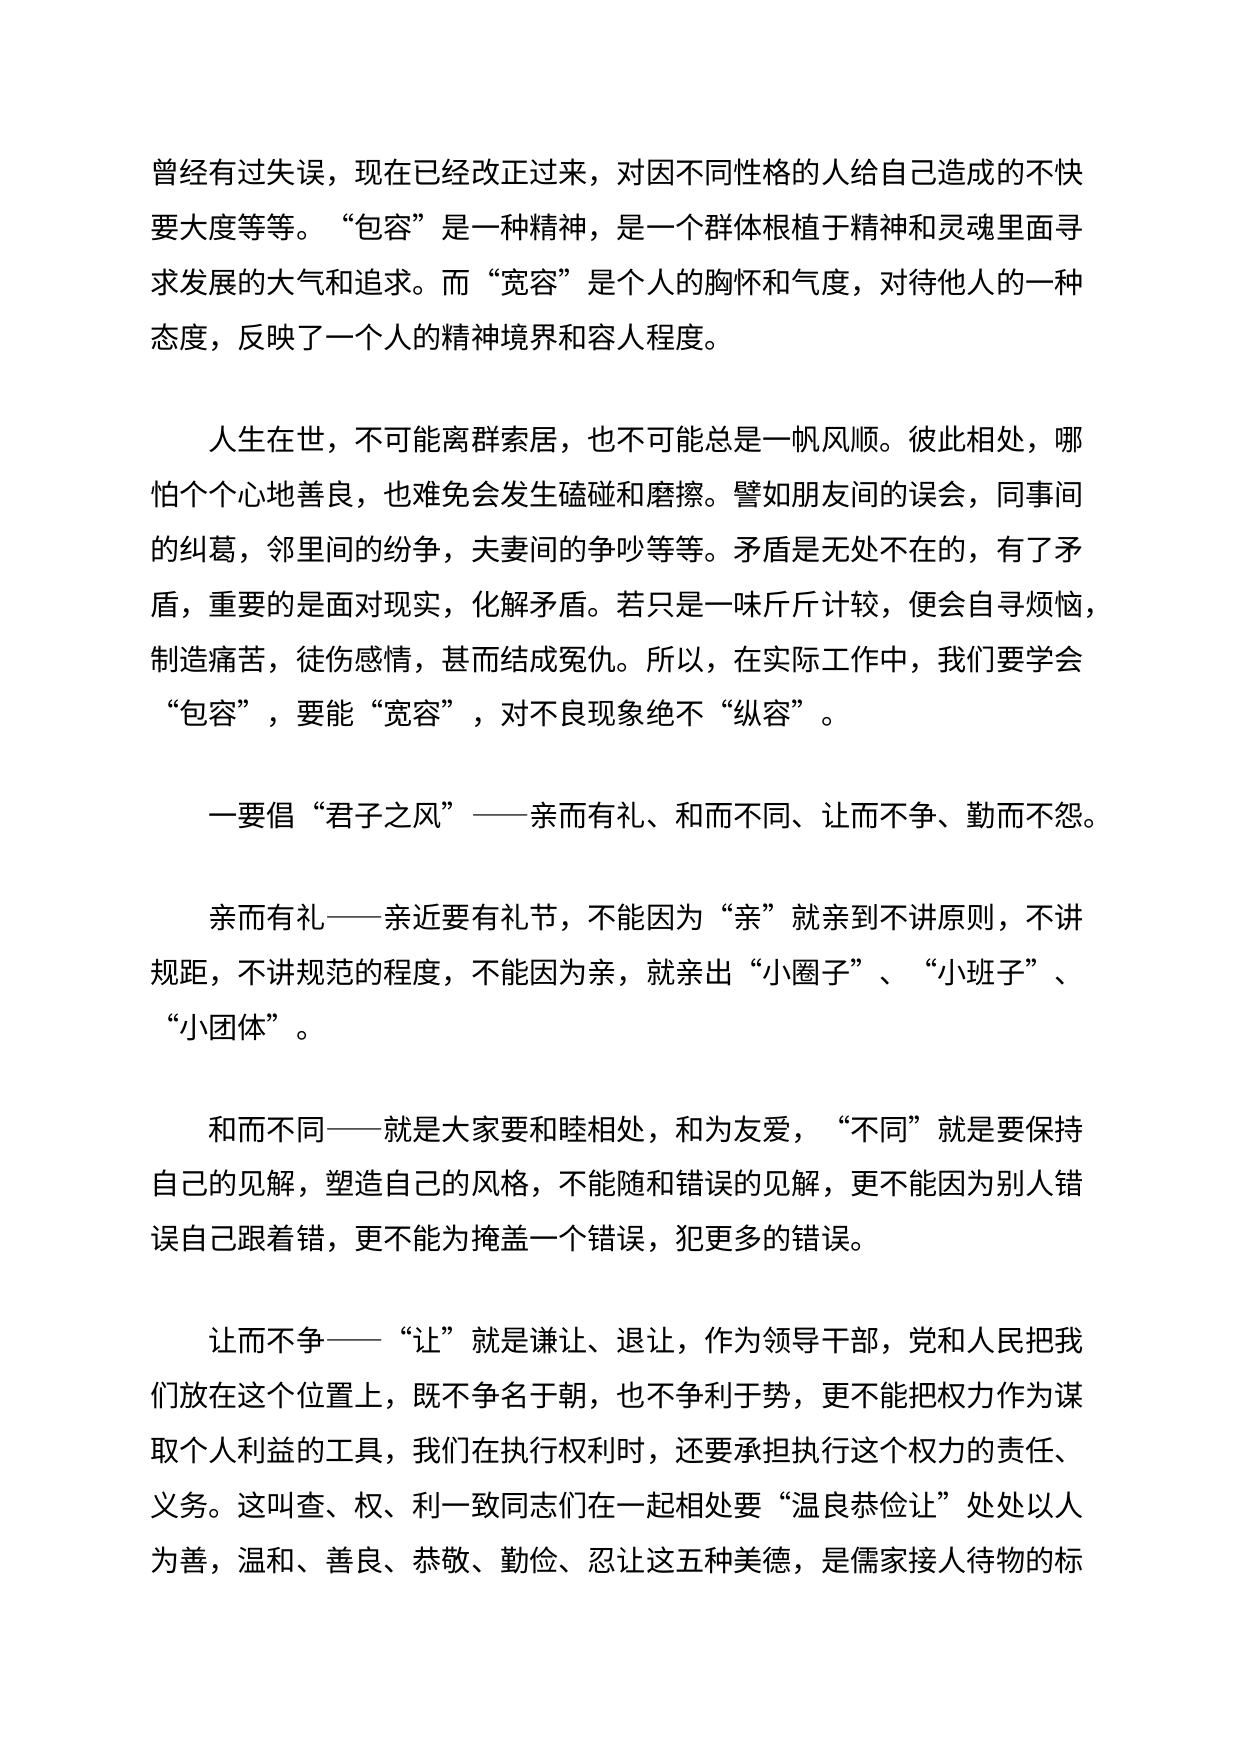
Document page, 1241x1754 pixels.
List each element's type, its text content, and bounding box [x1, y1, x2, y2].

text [150, 150, 1090, 357]
text 亲而有礼——亲近要有礼节，不能因为“亲”就亲到不讲原则，不讲规距，不讲规范的程度，不能因为亲，就亲出“小圈子”、“小班子”、“小团体”。 [150, 894, 1090, 1047]
text 一要倡“君子之风”——亲而有礼、和而不同、让而不争、勤而不怨。 [150, 793, 1090, 835]
text 人生在世，不可能离群索居，也不可能总是一帆风顺。彼此相处，哪怕个个心地善良，也难免会发生磕碰和磨擦。譬如朋友间的误会，同事间的纠葛，邻里间的纷争，夫妻间的争吵等等。矛盾是无处不在的，有了矛盾，重要的是面对现实，化解矛盾。若只是一味斤斤计较，便会自寻烦恼，制造痛苦，徒伤感情，甚而结成冤仇。所以，在实际工作中，我们要学会“包容”，要能“宽容”，对不良现象绝不“纵容”。 [150, 416, 1090, 733]
text 和而不同——就是大家要和睦相处，和为友爱，“不同”就是要保持自己的见解，塑造自己的风格，不能随和错误的见解，更不能因为别人错误自己跟着错，更不能为掩盖一个错误，犯更多的错误。 [150, 1106, 1090, 1258]
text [150, 1318, 1090, 1579]
